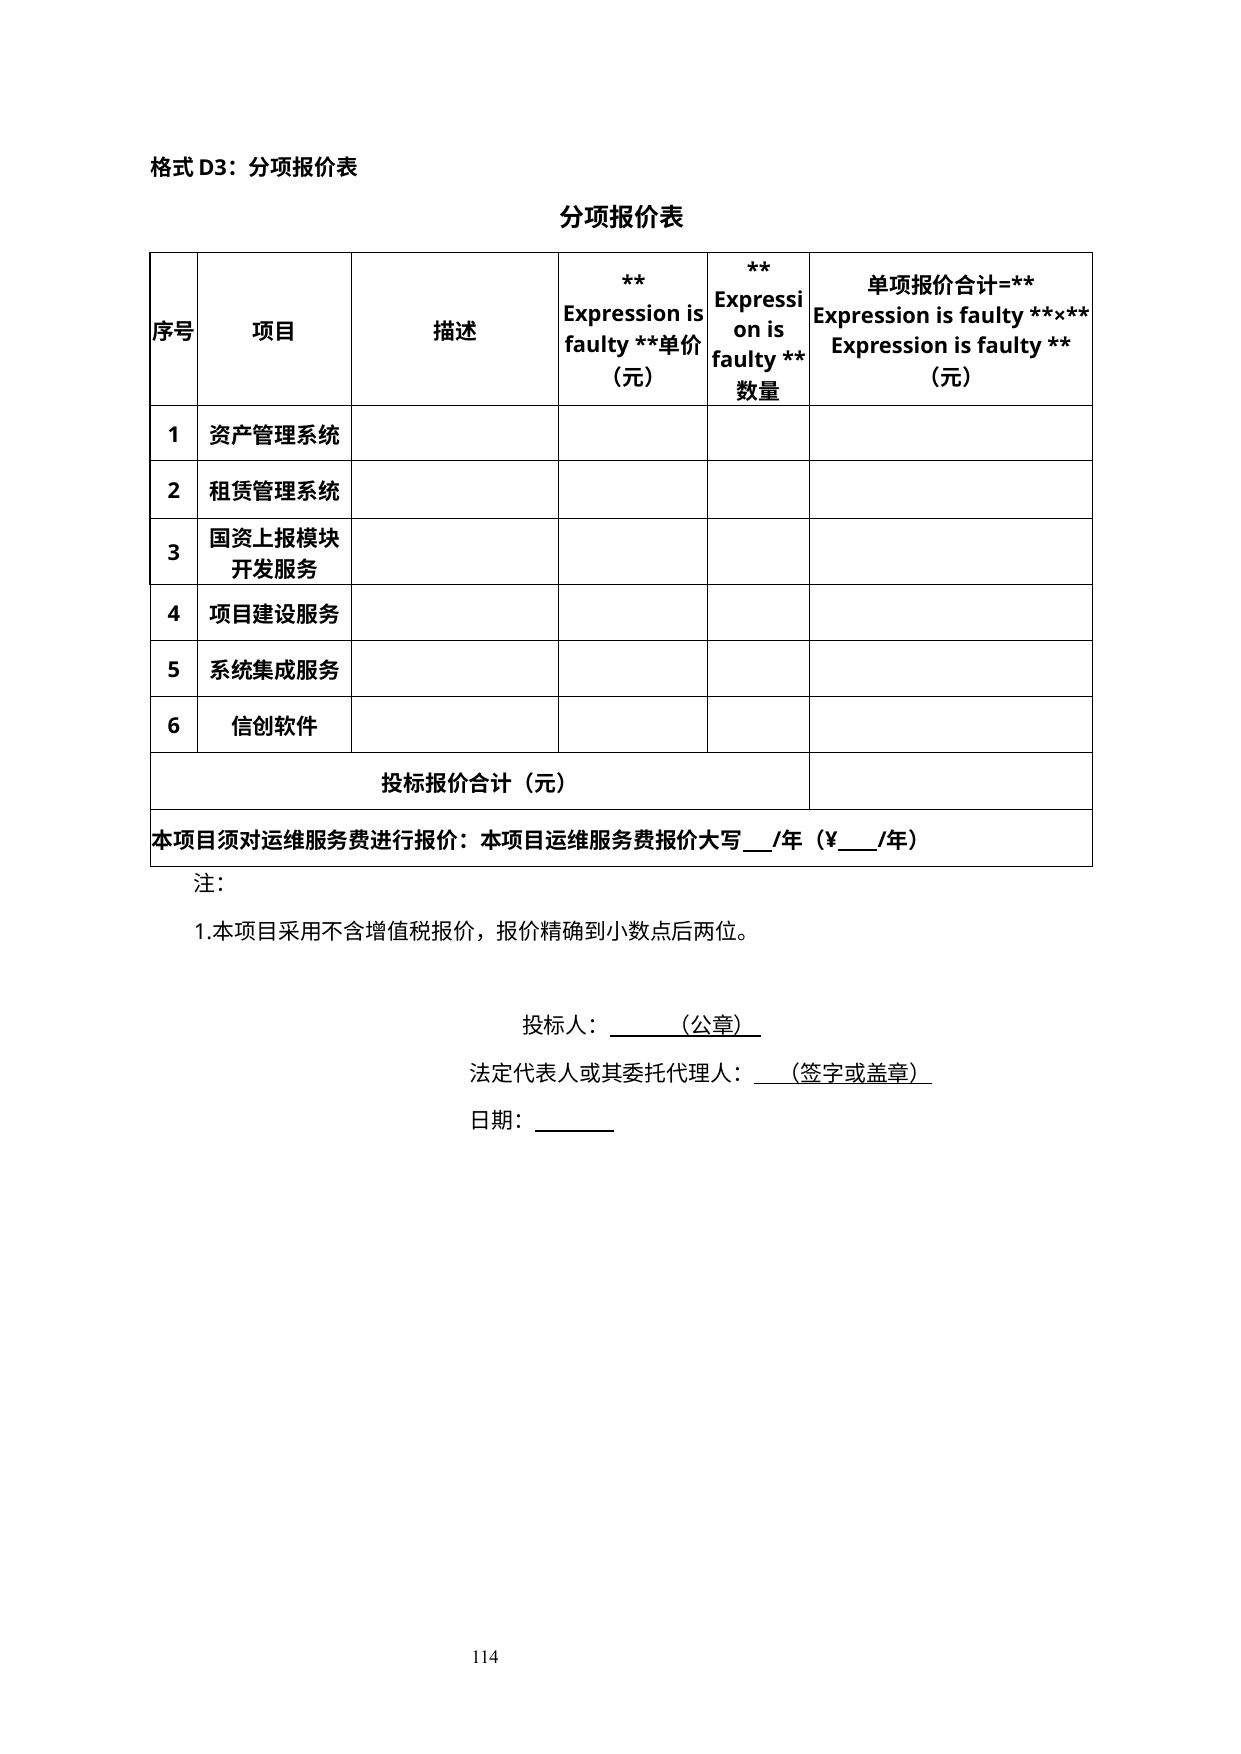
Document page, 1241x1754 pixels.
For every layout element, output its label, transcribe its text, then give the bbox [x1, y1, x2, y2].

table_cell [352, 697, 558, 752]
table_cell [810, 697, 1092, 752]
text 分项报价表 [150, 198, 1093, 234]
table_cell [559, 585, 707, 640]
text 法定代表人或其委托代理人： （签字或盖章） [412, 1056, 1093, 1087]
table_cell [352, 406, 558, 460]
table_cell 项目建设服务 [198, 585, 351, 640]
text 1.本项目采用不含增值税报价，报价精确到小数点后两位。 [150, 914, 1093, 946]
table_cell [559, 519, 707, 584]
text 格式D3：分项报价表 [150, 150, 1093, 182]
table_cell 本项目须对运维服务费进行报价：本项目运维服务费报价大写 /年（¥ /年） [151, 810, 1092, 866]
table_cell 1 [151, 406, 197, 460]
table_cell [810, 753, 1092, 809]
table_cell 信创软件 [198, 697, 351, 752]
table_cell [708, 461, 809, 518]
table_cell [559, 461, 707, 518]
text 注： [150, 867, 1093, 898]
table_cell 6 [151, 697, 197, 752]
table_cell [810, 519, 1092, 584]
table_cell [352, 641, 558, 696]
table_cell [559, 641, 707, 696]
table_cell [810, 585, 1092, 640]
table_cell [352, 461, 558, 518]
text 投标人： （公章） [150, 1008, 1093, 1040]
table_header 序号 [151, 253, 197, 405]
text 日期： [412, 1103, 1093, 1135]
table_header 单项报价合计=①×②（元） [810, 253, 1092, 405]
table_cell 投标报价合计（元） [151, 753, 809, 809]
table_cell [559, 406, 707, 460]
table_cell [352, 585, 558, 640]
table_cell [708, 519, 809, 584]
table_cell 资产管理系统 [198, 406, 351, 460]
table_cell 国资上报模块开发服务 [198, 519, 351, 584]
table_cell [559, 697, 707, 752]
table_cell 4 [151, 585, 197, 640]
table_cell [708, 406, 809, 460]
table_cell [708, 641, 809, 696]
table_cell [810, 461, 1092, 518]
table_cell [810, 641, 1092, 696]
table_header 描述 [352, 253, 558, 405]
table_cell [810, 406, 1092, 460]
table_header ①单价（元） [559, 253, 707, 405]
table_cell 5 [151, 641, 197, 696]
table_header 项目 [198, 253, 351, 405]
table_cell 租赁管理系统 [198, 461, 351, 518]
table_cell 系统集成服务 [198, 641, 351, 696]
table_header ②数量 [708, 253, 809, 405]
table_cell [352, 519, 558, 584]
table_cell 2 [151, 461, 197, 518]
table_cell [708, 697, 809, 752]
table_cell [708, 585, 809, 640]
table_cell 3 [151, 519, 197, 584]
